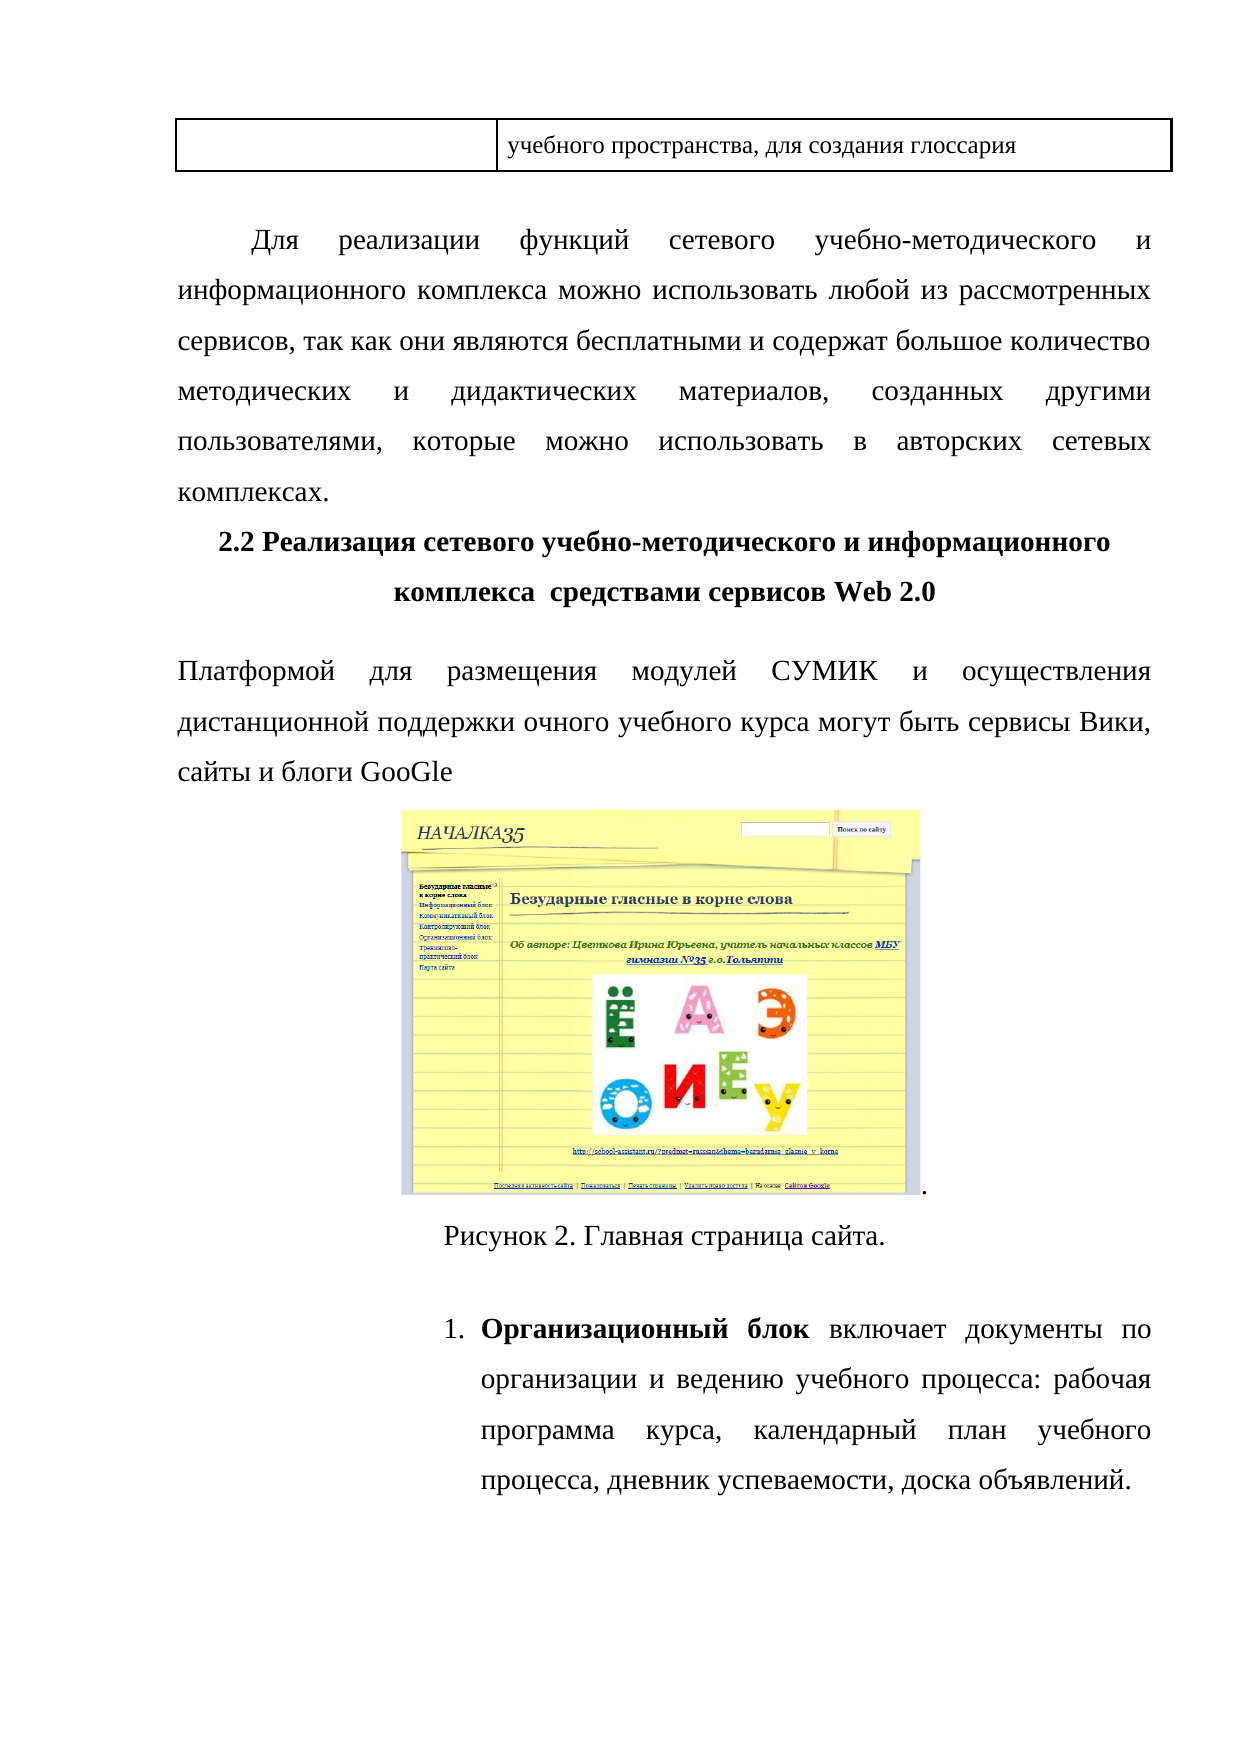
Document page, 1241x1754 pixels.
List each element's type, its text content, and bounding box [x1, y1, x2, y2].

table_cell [498, 120, 1170, 170]
text 2.2 Реализация сетевого учебно-методического и информационного комплекса средствами сервисов Web 2.0 [177, 524, 1152, 608]
text Рисунок 2. Главная страница сайта. [177, 1218, 1152, 1251]
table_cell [177, 120, 496, 170]
text Платформой для размещения модулей СУМИК и осуществления дистанционной поддержки очного учебного курса могут быть сервисы Вики, сайты и блоги GooGle [177, 653, 1152, 788]
picture [401, 804, 921, 1195]
text Для реализации функций сетевого учебно-методического и информационного комплекса можно использовать любой из рассмотренных сервисов, так как они являются бесплатными и содержат большое количество методических и дидактических материалов, созданных другими пользователями, которые можно использовать в авторских сетевых комплексах. [177, 222, 1152, 507]
list Организационный блок включает документы по организации и ведению учебного процесса: рабочая программа курса, календарный план учебного процесса, дневник успеваемости, доска объявлений. [443, 1311, 1152, 1496]
